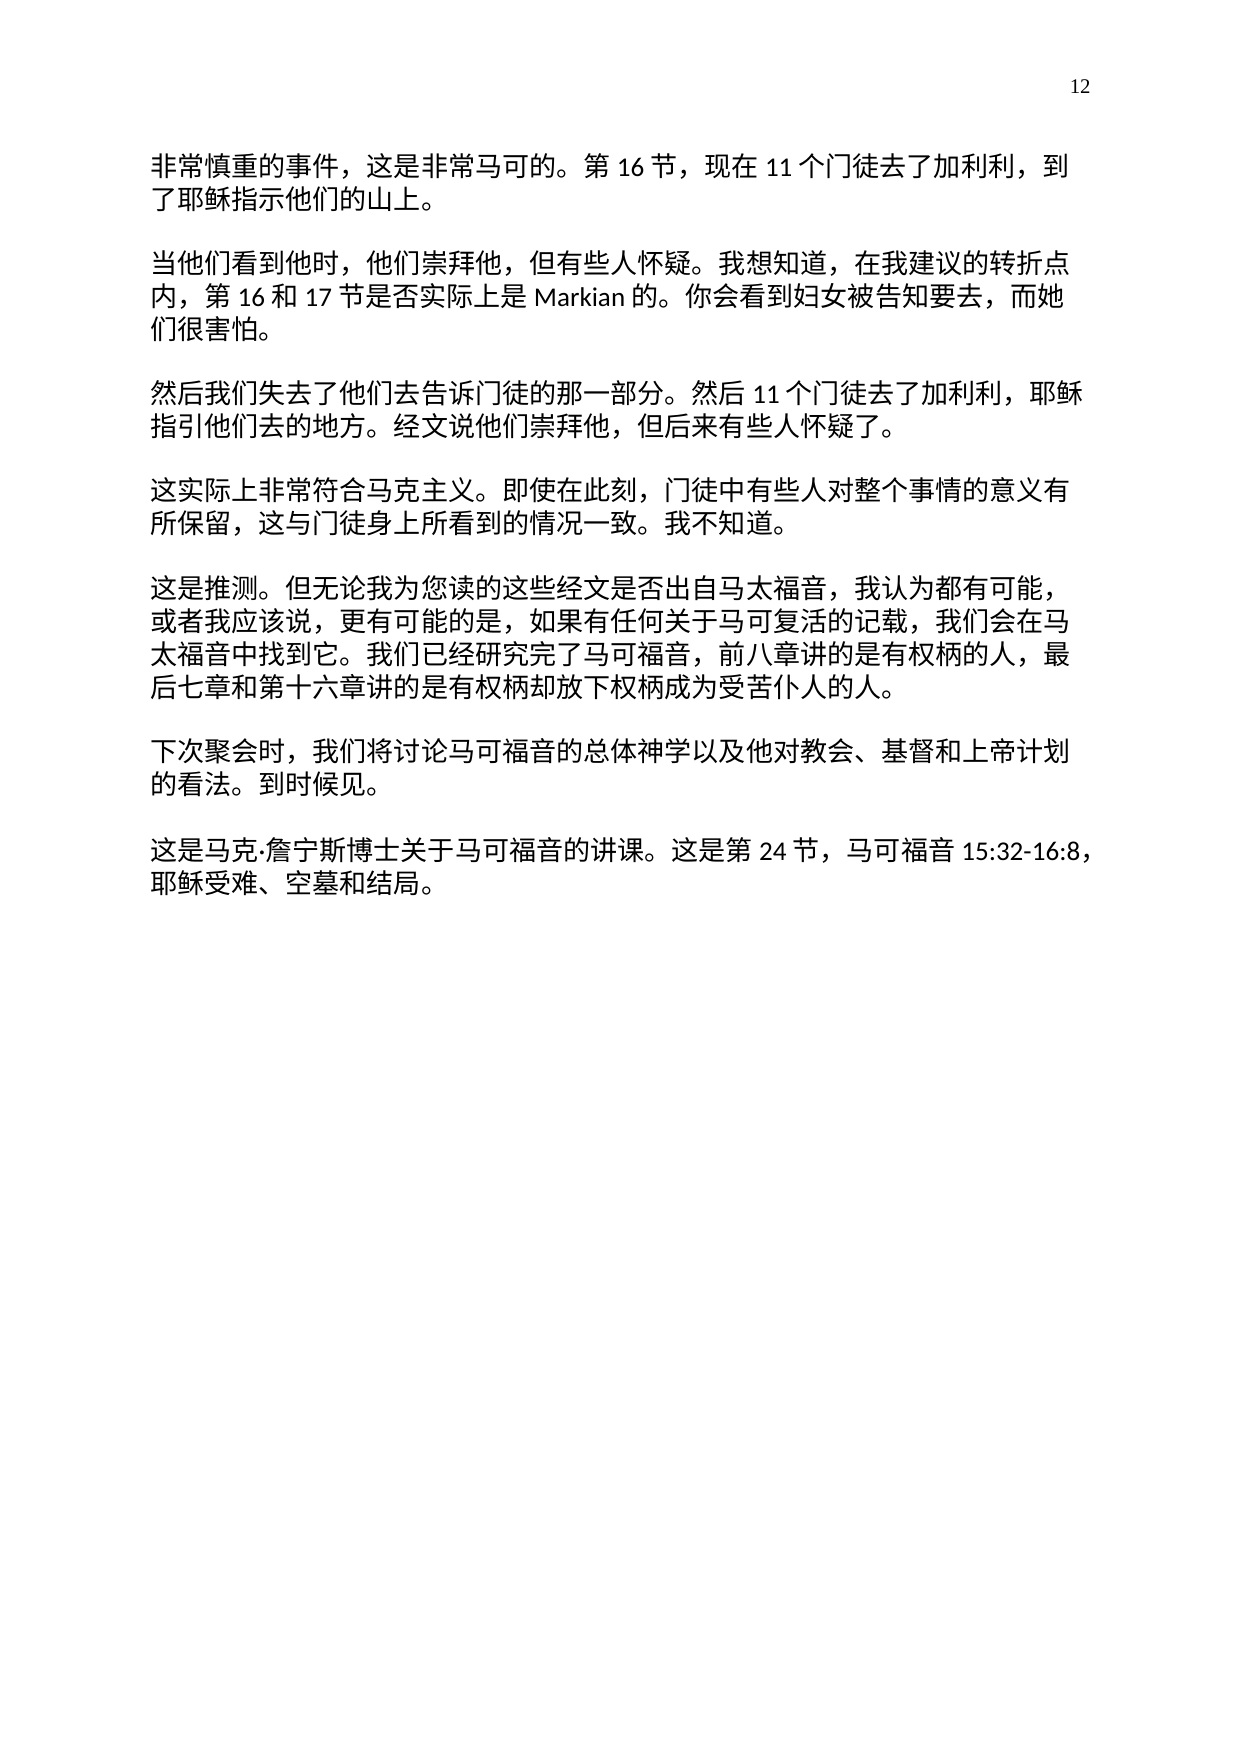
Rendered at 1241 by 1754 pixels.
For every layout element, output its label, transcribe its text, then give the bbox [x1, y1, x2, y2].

text 这是马克·詹宁斯博士关于马可福音的讲课。这是第 24 节，马可福音 15:32-16:8，耶稣受难、空墓和结局。 [150, 834, 1090, 924]
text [150, 150, 1090, 216]
text 然后我们失去了他们去告诉门徒的那一部分。然后 11 个门徒去了加利利，耶稣指引他们去的地方。经文说他们崇拜他，但后来有些人怀疑了。 [150, 377, 1090, 443]
text 当他们看到他时，他们崇拜他，但有些人怀疑。我想知道，在我建议的转折点内，第 16 和 17 节是否实际上是 Markian 的。你会看到妇女被告知要去，而她们很害怕。 [150, 247, 1090, 346]
text 这实际上非常符合马克主义。即使在此刻，门徒中有些人对整个事情的意义有所保留，这与门徒身上所看到的情况一致。我不知道。 [150, 474, 1090, 541]
text 这是推测。但无论我为您读的这些经文是否出自马太福音，我认为都有可能，或者我应该说，更有可能的是，如果有任何关于马可复活的记载，我们会在马太福音中找到它。我们已经研究完了马可福音，前八章讲的是有权柄的人，最后七章和第十六章讲的是有权柄却放下权柄成为受苦仆人的人。 [150, 572, 1090, 704]
text 下次聚会时，我们将讨论马可福音的总体神学以及他对教会、基督和上帝计划的看法。到时候见。 [150, 735, 1090, 801]
